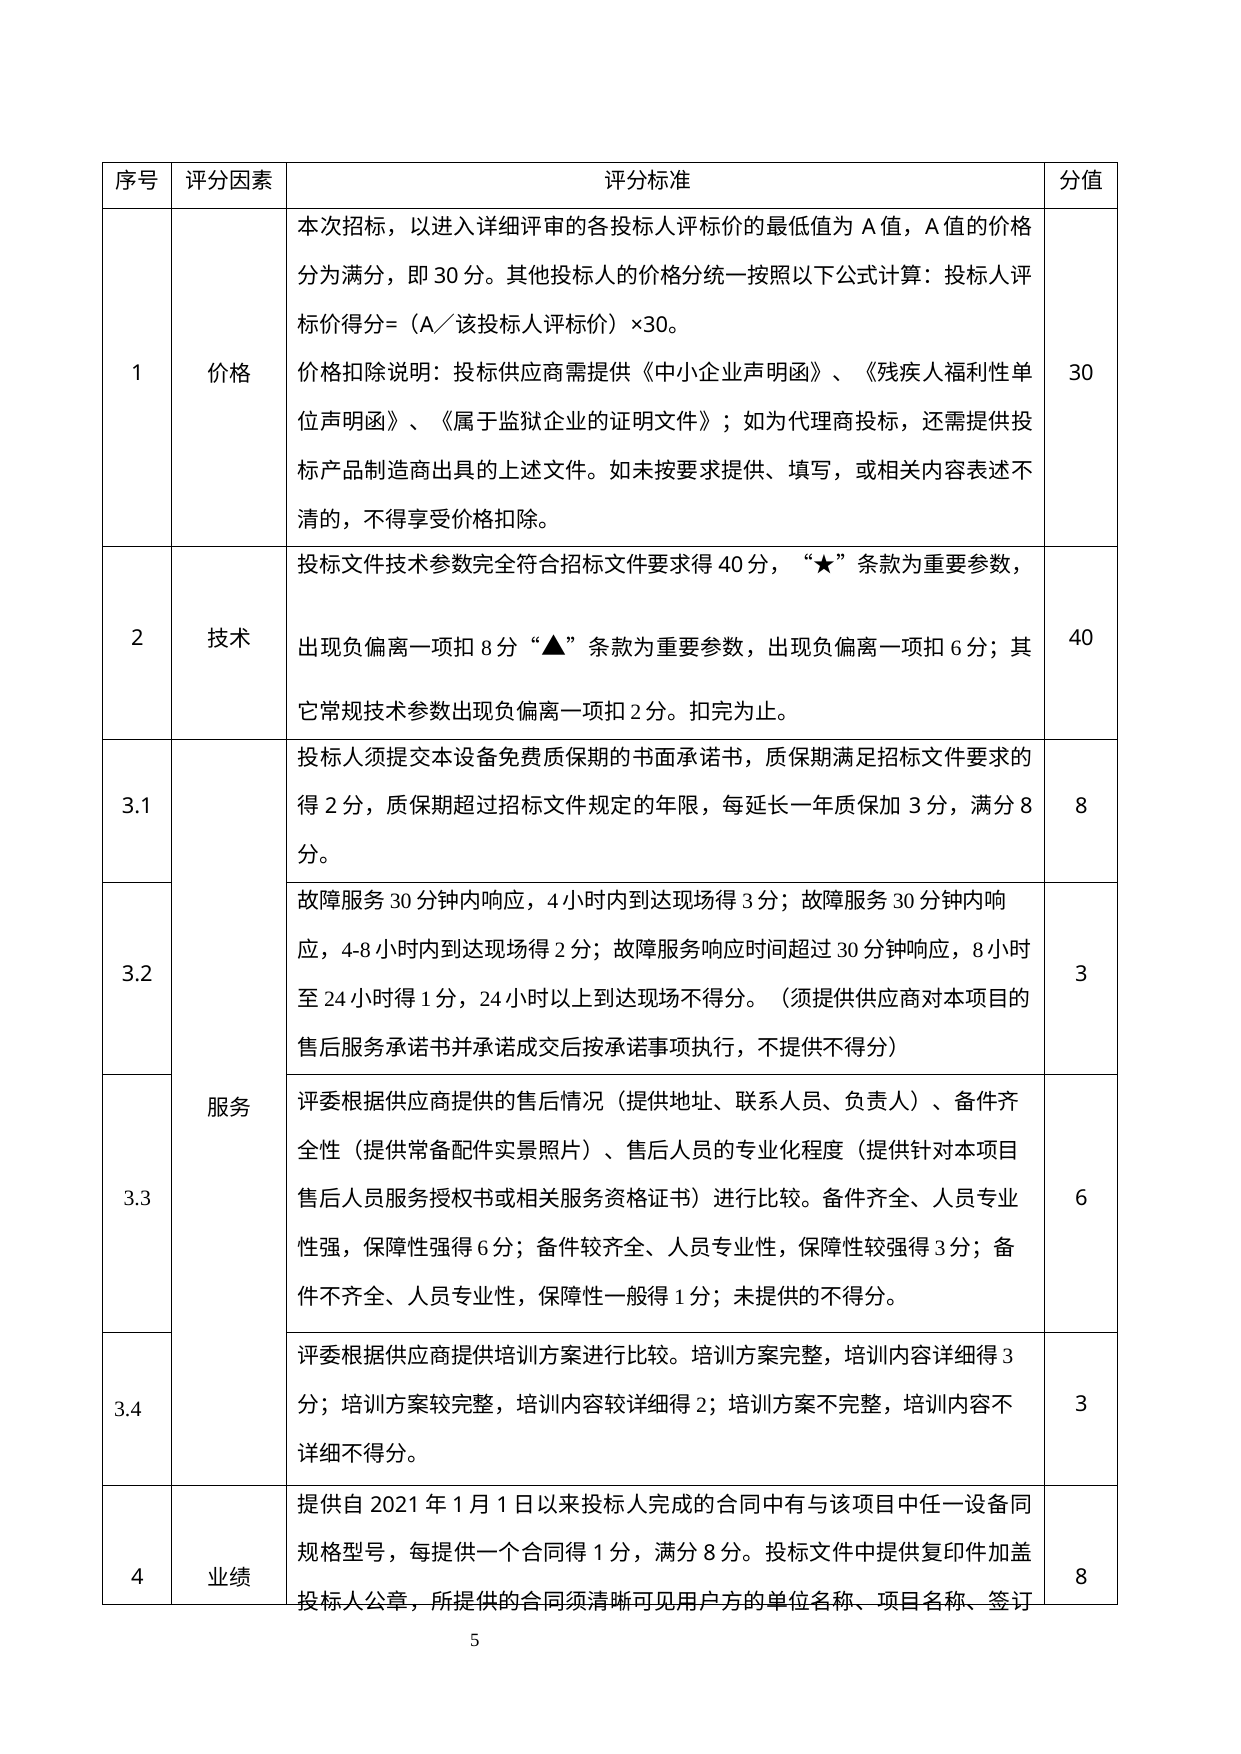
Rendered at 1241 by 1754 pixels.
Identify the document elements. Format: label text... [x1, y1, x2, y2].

table_cell 4 [103, 1486, 171, 1604]
table_cell 40 [1045, 547, 1117, 738]
table_cell 3.2 [103, 883, 171, 1074]
table_cell 评委根据供应商提供培训方案进行比较。培训方案完整，培训内容详细得3分；培训方案较完整，培训内容较详细得2；培训方案不完整，培训内容不详细不得分。 [287, 1333, 1044, 1485]
table_cell 业绩 [172, 1486, 286, 1604]
table_cell 6 [1045, 1075, 1117, 1332]
table_cell 评委根据供应商提供的售后情况（提供地址、联系人员、负责人）、备件齐全性（提供常备配件实景照片）、售后人员的专业化程度（提供针对本项目售后人员服务授权书或相关服务资格证书）进行比较。备件齐全、人员专业性强，保障性强得6分；备件较齐全、人员专业性，保障性较强得3分；备件不齐全、人员专业性，保障性一般得1分；未提供的不得分。 [287, 1075, 1044, 1332]
table_cell 2 [103, 547, 171, 738]
table_cell 8 [1045, 740, 1117, 882]
table_header 序号 [103, 163, 171, 208]
table_header 评分标准 [287, 163, 1044, 208]
table_header 评分因素 [172, 163, 286, 208]
table_cell 3.3 [103, 1075, 171, 1332]
table_cell 3.4 [103, 1333, 171, 1485]
table_cell 投标文件技术参数完全符合招标文件要求得40分，“★”条款为重要参数，出现负偏离一项扣8分“▲”条款为重要参数，出现负偏离一项扣6分；其它常规技术参数出现负偏离一项扣2分。扣完为止。 [287, 547, 1044, 738]
table_cell 本次招标，以进入详细评审的各投标人评标价的最低值为A值，A值的价格分为满分，即30分。其他投标人的价格分统一按照以下公式计算：投标人评标价得分=（A／该投标人评标价）×30。 价格扣除说明：投标供应商需提供《中小企业声明函》、《残疾人福利性单位声明函》、《属于监狱企业的证明文件》；如为代理商投标，还需提供投标产品制造商出具的上述文件。如未按要求提供、填写，或相关内容表述不清的，不得享受价格扣除。 [287, 209, 1044, 546]
table_cell 3 [1045, 883, 1117, 1074]
table_cell 3 [1045, 1333, 1117, 1485]
table_cell 3.1 [103, 740, 171, 882]
table_cell 30 [1045, 209, 1117, 546]
table_cell 投标人须提交本设备免费质保期的书面承诺书，质保期满足招标文件要求的得2分，质保期超过招标文件规定的年限，每延长一年质保加3分，满分8分。 [287, 740, 1044, 882]
table_cell 价格 [172, 209, 286, 546]
table_cell 故障服务30分钟内响应，4小时内到达现场得3分；故障服务30分钟内响应，4-8小时内到达现场得2分；故障服务响应时间超过30分钟响应，8小时至24小时得1分，24小时以上到达现场不得分。（须提供供应商对本项目的售后服务承诺书并承诺成交后按承诺事项执行，不提供不得分） [287, 883, 1044, 1074]
table_cell 提供自2021年1月1日以来投标人完成的合同中有与该项目中任一设备同规格型号，每提供一个合同得1分，满分8分。投标文件中提供复印件加盖投标人公章，所提供的合同须清晰可见用户方的单位名称、项目名称、签订时间，以上信息不清晰不全面则此项不得分。 [287, 1486, 1044, 1604]
table_cell 1 [103, 209, 171, 546]
table_cell 技术 [172, 547, 286, 738]
table_cell 8 [1045, 1486, 1117, 1604]
table_header 分值 [1045, 163, 1117, 208]
table_cell 服务 [172, 740, 286, 1485]
